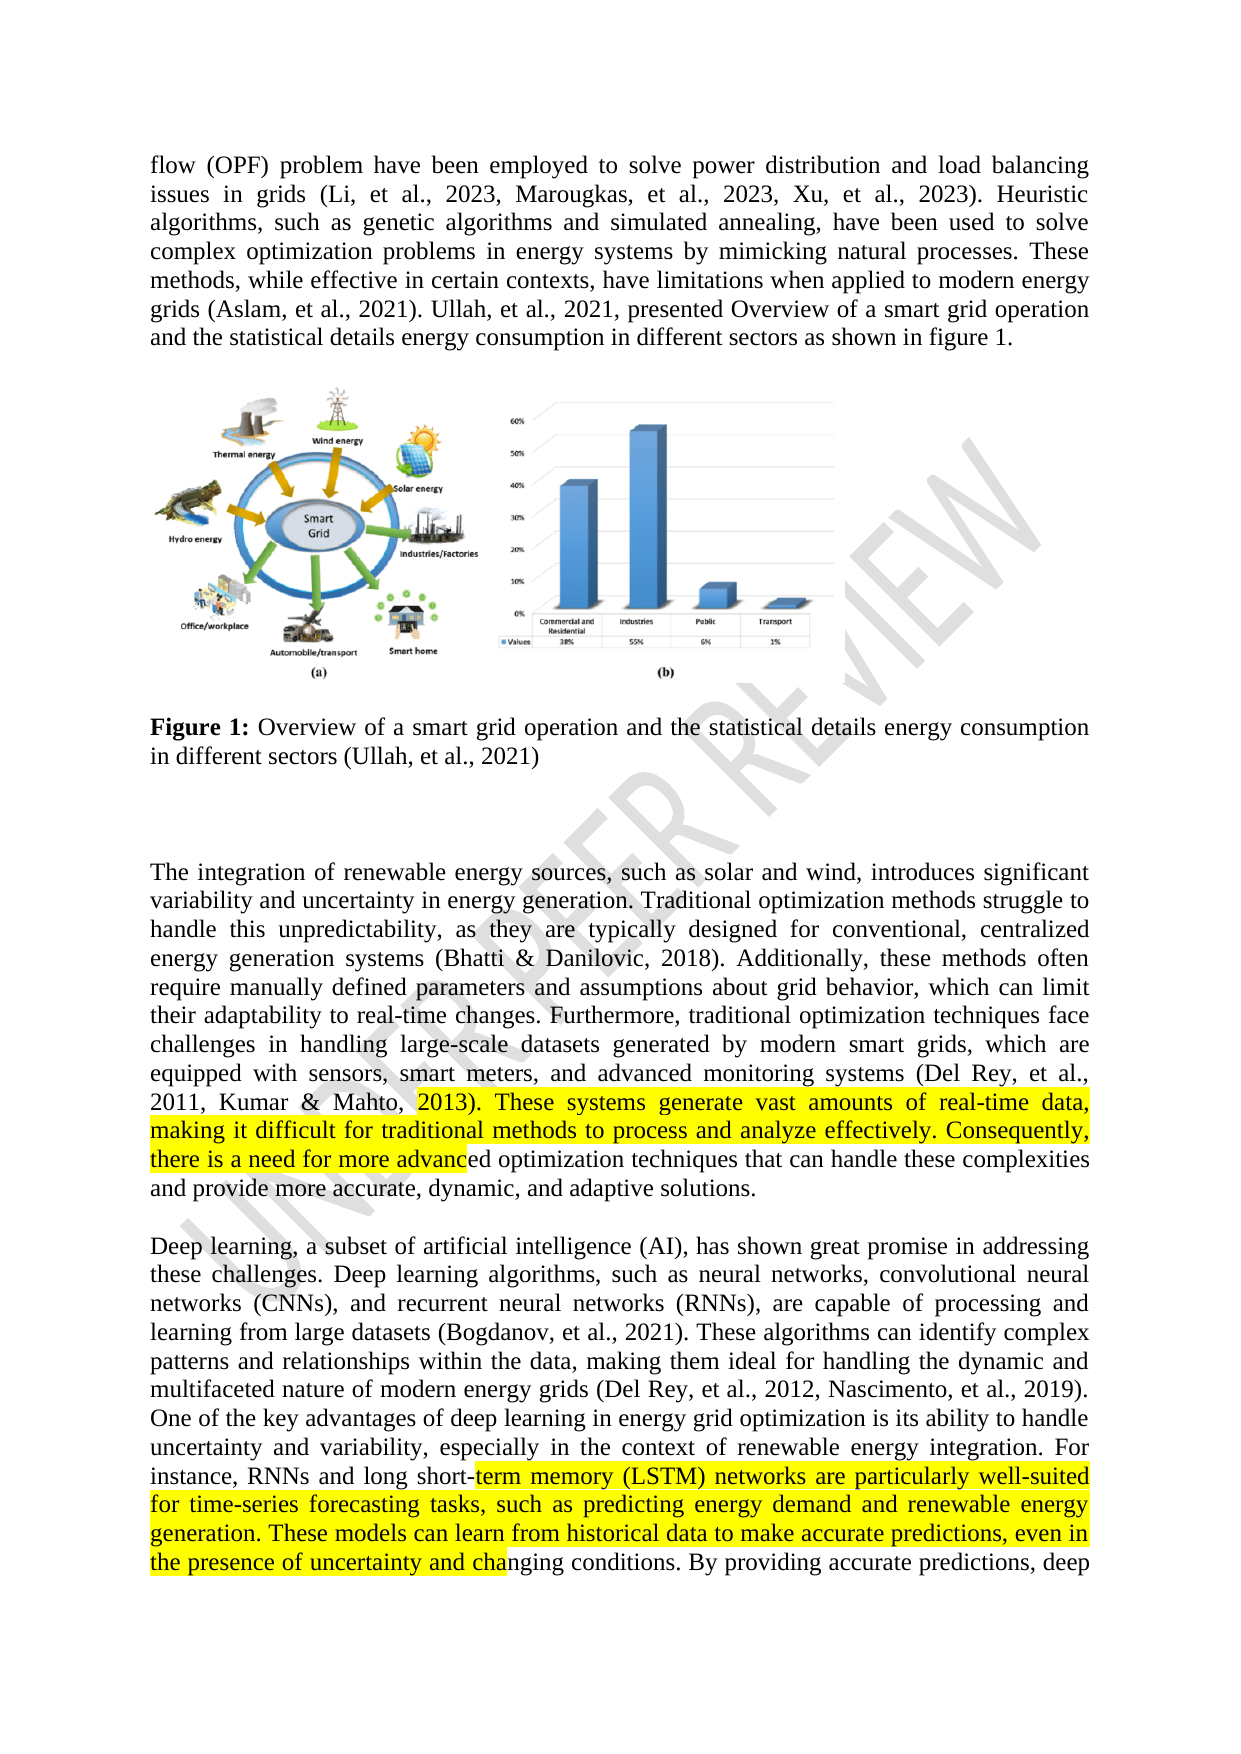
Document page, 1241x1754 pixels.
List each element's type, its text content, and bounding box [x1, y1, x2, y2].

text Figure 1: Overview of a smart grid operation and the statistical details energy consumption in different sectors (Ullah, et al., 2021) [150, 712, 1090, 769]
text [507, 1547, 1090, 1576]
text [150, 150, 1090, 351]
picture [150, 380, 845, 683]
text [150, 1231, 1090, 1490]
text The integration of renewable energy sources, such as solar and wind, introduces significant variability and uncertainty in energy generation. Traditional optimization methods struggle to handle this unpredictability, as they are typically designed for conventional, centralized energy generation systems (Bhatti & Danilovic, 2018). Additionally, these methods often require manually defined parameters and assumptions about grid behavior, which can limit their adaptability to real-time changes. Furthermore, traditional optimization techniques face challenges in handling large-scale datasets generated by modern smart grids, which are equipped with sensors, smart meters, and advanced monitoring systems (Del Rey, et al., 2011, Kumar & Mahto, 2013). These systems generate vast amounts of real-time data, making it difficult for traditional methods to process and analyze effectively. Consequently, there is a need for more advanced optimization techniques that can handle these complexities and provide more accurate, dynamic, and adaptive solutions. [150, 857, 1090, 1115]
